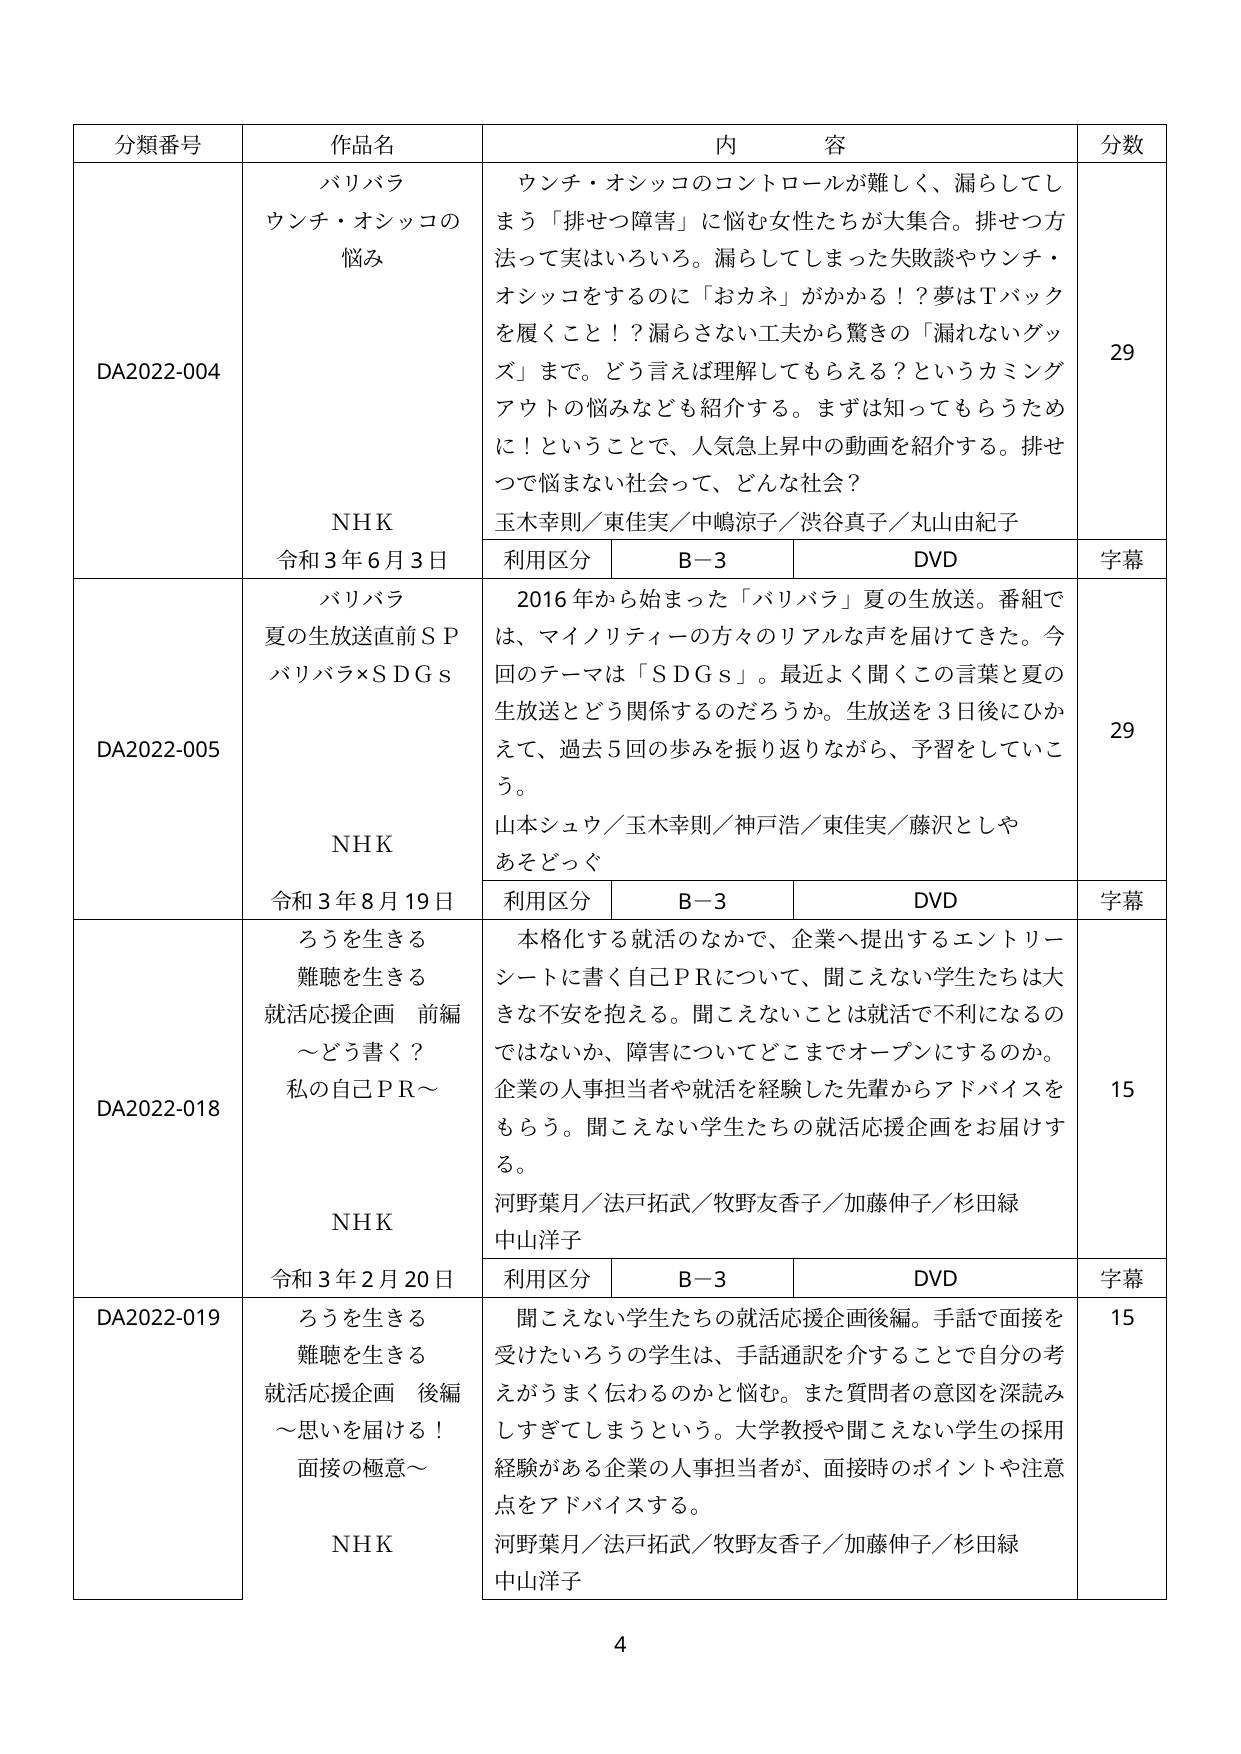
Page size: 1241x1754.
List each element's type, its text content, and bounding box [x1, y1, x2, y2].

table_cell ウンチ・オシッコのコントロールが難しく、漏らしてしまう「排せつ障害」に悩む女性たちが大集合。排せつ方法って実はいろいろ。漏らしてしまった失敗談やウンチ・オシッコをするのに「おカネ」がかかる！？夢はＴバックを履くこと！？漏らさない工夫から驚きの「漏れないグッズ」まで。どう言えば理解してもらえる？というカミングアウトの悩みなども紹介する。まずは知ってもらうために！ということで、人気急上昇中の動画を紹介する。排せつで悩まない社会って、どんな社会？ [483, 163, 1077, 501]
table_cell ＮＨＫ [243, 501, 482, 539]
table_cell B－3 [612, 540, 793, 578]
table_cell 利用区分 [483, 881, 611, 918]
table_cell 聞こえない学生たちの就活応援企画後編。手話で面接を受けたいろうの学生は、手話通訳を介することで自分の考えがうまく伝わるのかと悩む。また質問者の意図を深読みしすぎてしまうという。大学教授や聞こえない学生の採用経験がある企業の人事担当者が、面接時のポイントや注意点をアドバイスする。 [483, 1298, 1077, 1523]
table_cell 利用区分 [483, 540, 611, 578]
table_cell 字幕 [1078, 881, 1166, 918]
table_cell DA2022-018 [74, 920, 242, 1297]
table_cell 字幕 [1078, 540, 1166, 578]
table_cell ＮＨＫ [243, 804, 482, 880]
table_cell B－3 [612, 881, 793, 918]
table_cell 29 [1078, 163, 1166, 539]
table_cell DA2022-019 [74, 1298, 242, 1599]
table_cell ＮＨＫ [243, 1182, 482, 1258]
table_cell 河野葉月／法戸拓武／牧野友香子／加藤伸子／杉田緑 中山洋子 [483, 1182, 1077, 1258]
table_cell 本格化する就活のなかで、企業へ提出するエントリーシートに書く自己ＰＲについて、聞こえない学生たちは大きな不安を抱える。聞こえないことは就活で不利になるのではないか、障害についてどこまでオープンにするのか。企業の人事担当者や就活を経験した先輩からアドバイスをもらう。聞こえない学生たちの就活応援企画をお届けする。 [483, 920, 1077, 1182]
table_cell ＮＨＫ [243, 1523, 482, 1599]
table_cell 山本シュウ／玉木幸則／神戸浩／東佳実／藤沢としや あそどっぐ [483, 804, 1077, 880]
table_cell バリバラ 夏の生放送直前ＳＰ バリバラ×ＳＤＧｓ [243, 579, 482, 804]
table_header 作品名 [243, 125, 482, 162]
table_cell バリバラ ウンチ・オシッコの悩み [243, 163, 482, 501]
table_cell 令和3年6月3日 [243, 539, 482, 578]
table_header 分数 [1078, 125, 1166, 162]
table_cell 29 [1078, 579, 1166, 880]
table_cell DA2022-004 [74, 163, 242, 578]
table_cell 玉木幸則／東佳実／中嶋涼子／渋谷真子／丸山由紀子 [483, 501, 1077, 539]
table_cell 字幕 [1078, 1259, 1166, 1297]
table_header 分類番号 [74, 125, 242, 162]
table_cell DA2022-005 [74, 579, 242, 918]
table_cell DVD [794, 881, 1077, 918]
table_header 内 容 [483, 125, 1077, 162]
table_cell 15 [1078, 1298, 1166, 1599]
table_cell 15 [1078, 920, 1166, 1258]
table_cell 河野葉月／法戸拓武／牧野友香子／加藤伸子／杉田緑 中山洋子 [483, 1523, 1077, 1599]
table_cell 令和3年2月20日 [243, 1258, 482, 1297]
table_cell DVD [794, 540, 1077, 578]
table_cell 利用区分 [483, 1259, 611, 1297]
table_cell 令和3年8月19日 [243, 880, 482, 918]
table_cell B－3 [612, 1259, 793, 1297]
table_cell ろうを生きる 難聴を生きる 就活応援企画 前編 ～どう書く？ 私の自己ＰＲ～ [243, 920, 482, 1182]
table_cell ろうを生きる 難聴を生きる 就活応援企画 後編 ～思いを届ける！ 面接の極意～ [243, 1298, 482, 1523]
table_cell DVD [794, 1259, 1077, 1297]
table_cell 2016年から始まった「バリバラ」夏の生放送。番組では、マイノリティーの方々のリアルな声を届けてきた。今回のテーマは「ＳＤＧｓ」。最近よく聞くこの言葉と夏の生放送とどう関係するのだろうか。生放送を３日後にひかえて、過去５回の歩みを振り返りながら、予習をしていこう。 [483, 579, 1077, 804]
